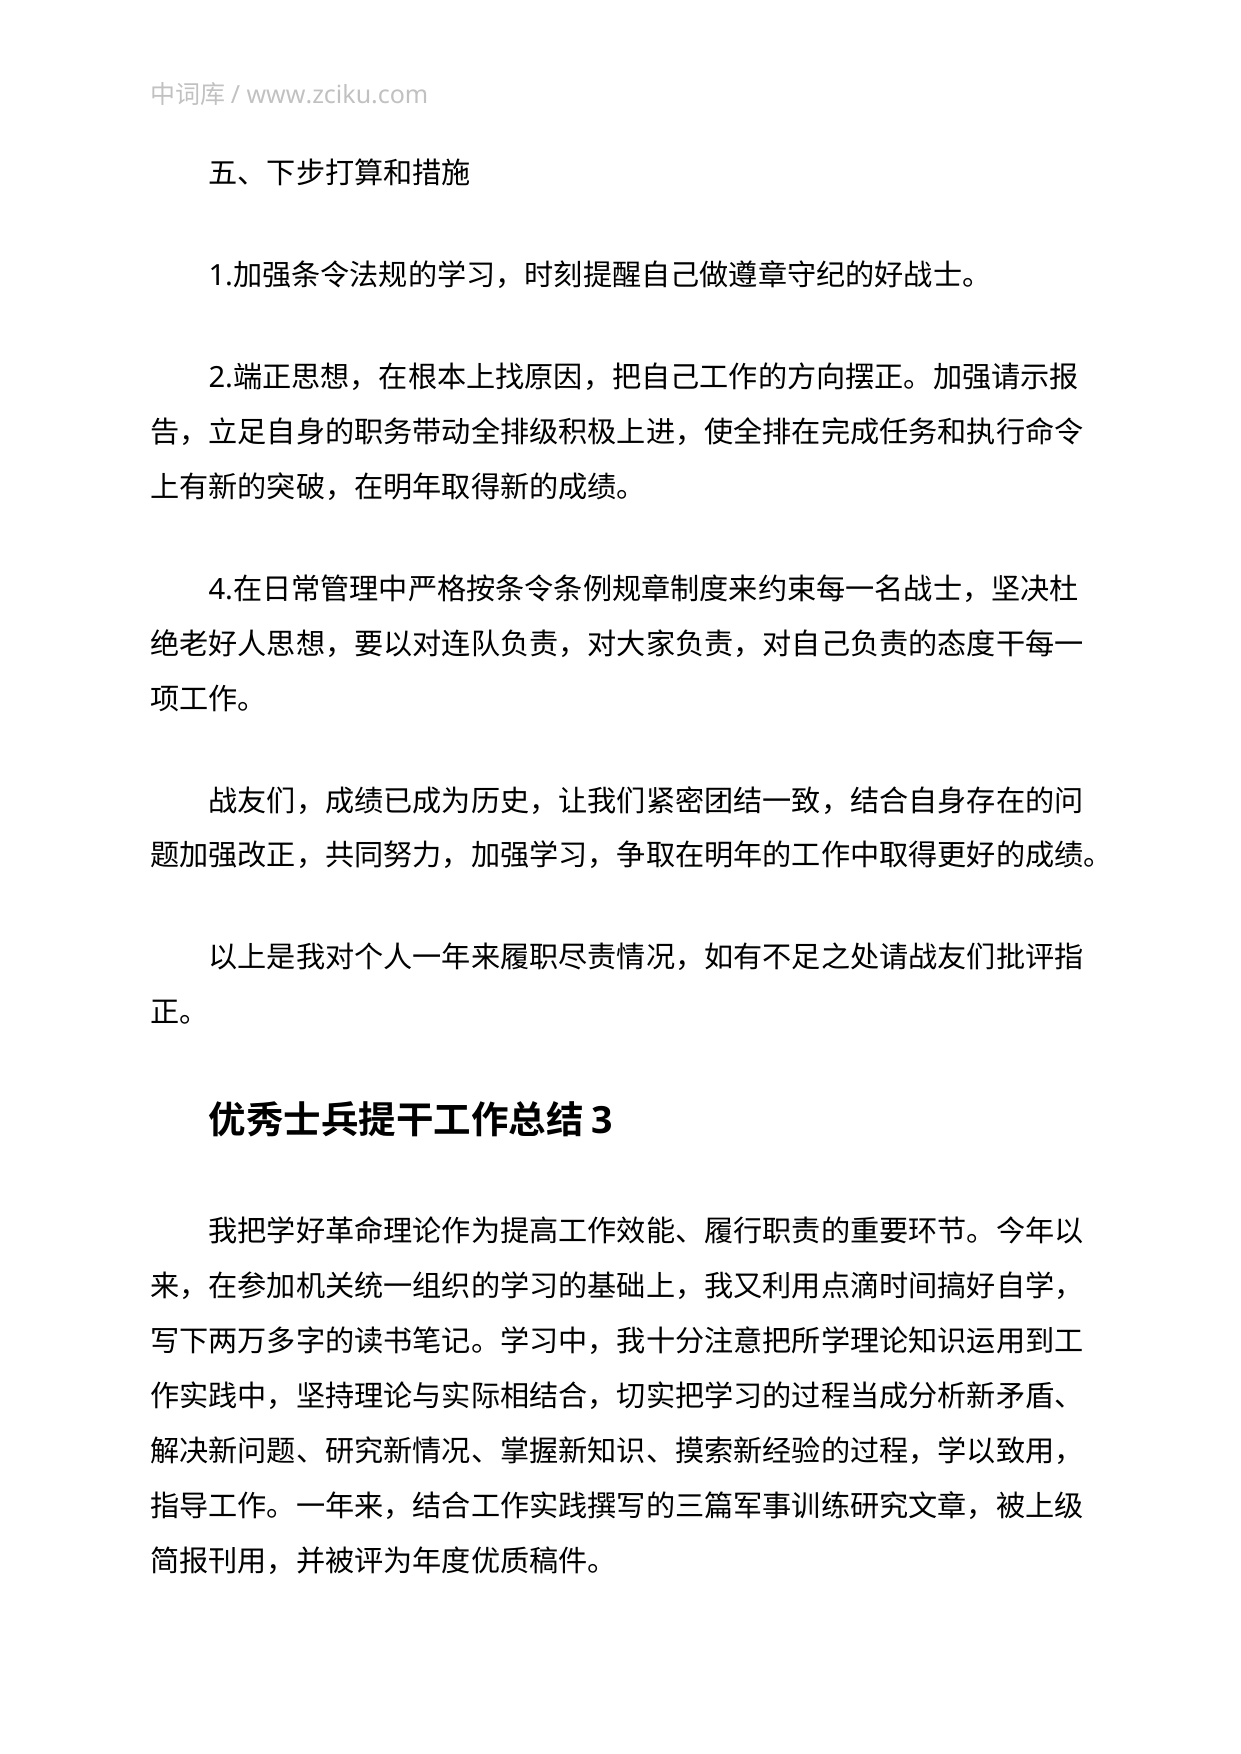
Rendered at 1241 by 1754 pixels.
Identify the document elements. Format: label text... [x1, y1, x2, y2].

text 我把学好革命理论作为提高工作效能、履行职责的重要环节。今年以来，在参加机关统一组织的学习的基础上，我又利用点滴时间搞好自学，写下两万多字的读书笔记。学习中，我十分注意把所学理论知识运用到工作实践中，坚持理论与实际相结合，切实把学习的过程当成分析新矛盾、解决新问题、研究新情况、掌握新知识、摸索新经验的过程，学以致用，指导工作。一年来，结合工作实践撰写的三篇军事训练研究文章，被上级简报刊用，并被评为年度优质稿件。 [150, 1208, 1090, 1580]
text 战友们，成绩已成为历史，让我们紧密团结一致，结合自身存在的问题加强改正，共同努力，加强学习，争取在明年的工作中取得更好的成绩。 [150, 777, 1090, 874]
text 五、下步打算和措施 [150, 150, 1090, 192]
text 1.加强条令法规的学习，时刻提醒自己做遵章守纪的好战士。 [150, 252, 1090, 294]
text 4.在日常管理中严格按条令条例规章制度来约束每一名战士，坚决杜绝老好人思想，要以对连队负责，对大家负责，对自己负责的态度干每一项工作。 [150, 565, 1090, 718]
text 2.端正思想，在根本上找原因，把自己工作的方向摆正。加强请示报告，立足自身的职务带动全排级积极上进，使全排在完成任务和执行命令上有新的突破，在明年取得新的成绩。 [150, 354, 1090, 506]
text 优秀士兵提干工作总结3 [150, 1090, 1090, 1145]
text 以上是我对个人一年来履职尽责情况，如有不足之处请战友们批评指正。 [150, 934, 1090, 1031]
